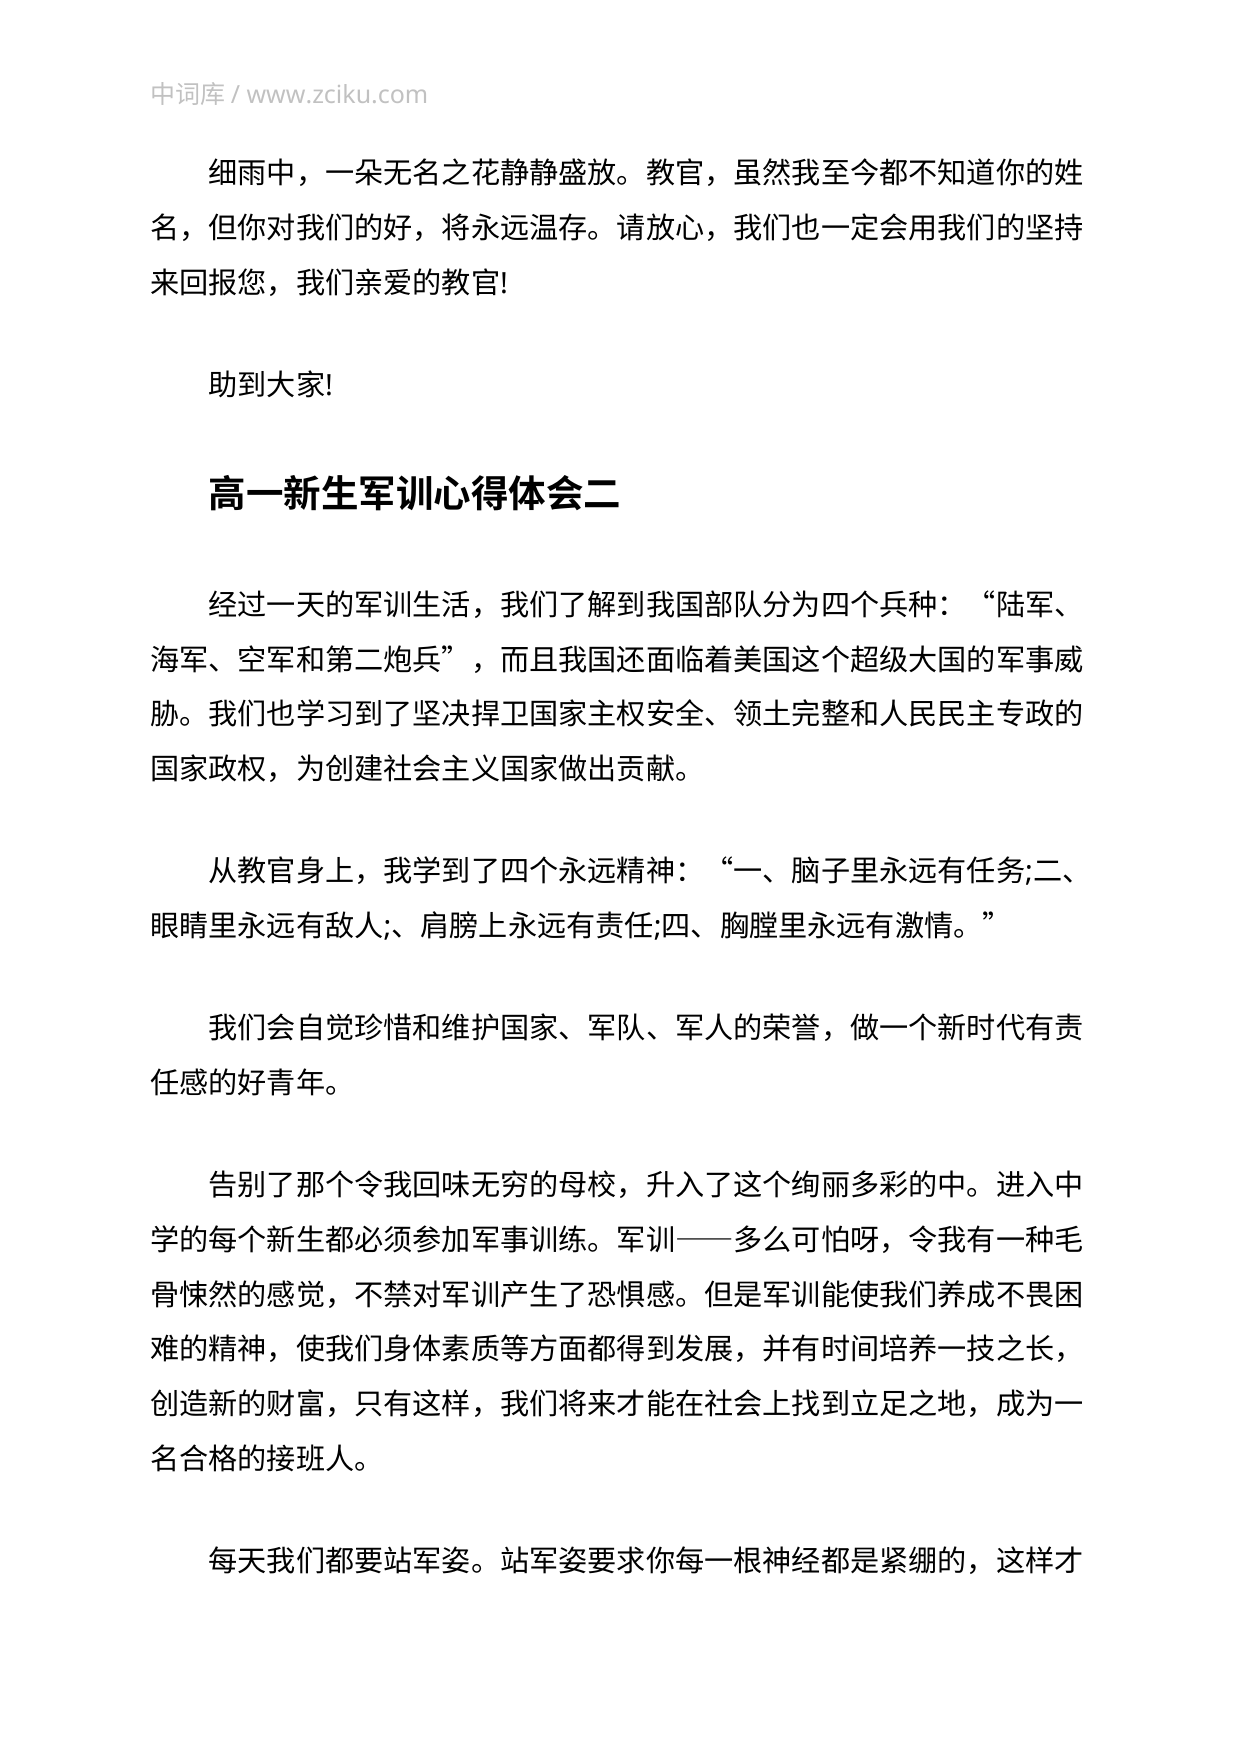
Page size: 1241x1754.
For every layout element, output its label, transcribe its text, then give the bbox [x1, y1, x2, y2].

text 经过一天的军训生活，我们了解到我国部队分为四个兵种：“陆军、海军、空军和第二炮兵”，而且我国还面临着美国这个超级大国的军事威胁。我们也学习到了坚决捍卫国家主权安全、领土完整和人民民主专政的国家政权，为创建社会主义国家做出贡献。 [150, 581, 1090, 788]
text 高一新生军训心得体会二 [150, 464, 1090, 518]
text 从教官身上，我学到了四个永远精神：“一、脑子里永远有任务;二、眼睛里永远有敌人;、肩膀上永远有责任;四、胸膛里永远有激情。” [150, 848, 1090, 945]
text 我们会自觉珍惜和维护国家、军队、军人的荣誉，做一个新时代有责任感的好青年。 [150, 1004, 1090, 1102]
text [150, 1537, 1090, 1580]
text 助到大家! [150, 362, 1090, 404]
text 告别了那个令我回味无穷的母校，升入了这个绚丽多彩的中。进入中学的每个新生都必须参加军事训练。军训——多么可怕呀，令我有一种毛骨悚然的感觉，不禁对军训产生了恐惧感。但是军训能使我们养成不畏困难的精神，使我们身体素质等方面都得到发展，并有时间培养一技之长，创造新的财富，只有这样，我们将来才能在社会上找到立足之地，成为一名合格的接班人。 [150, 1161, 1090, 1478]
text 细雨中，一朵无名之花静静盛放。教官，虽然我至今都不知道你的姓名，但你对我们的好，将永远温存。请放心，我们也一定会用我们的坚持来回报您，我们亲爱的教官! [150, 150, 1090, 302]
